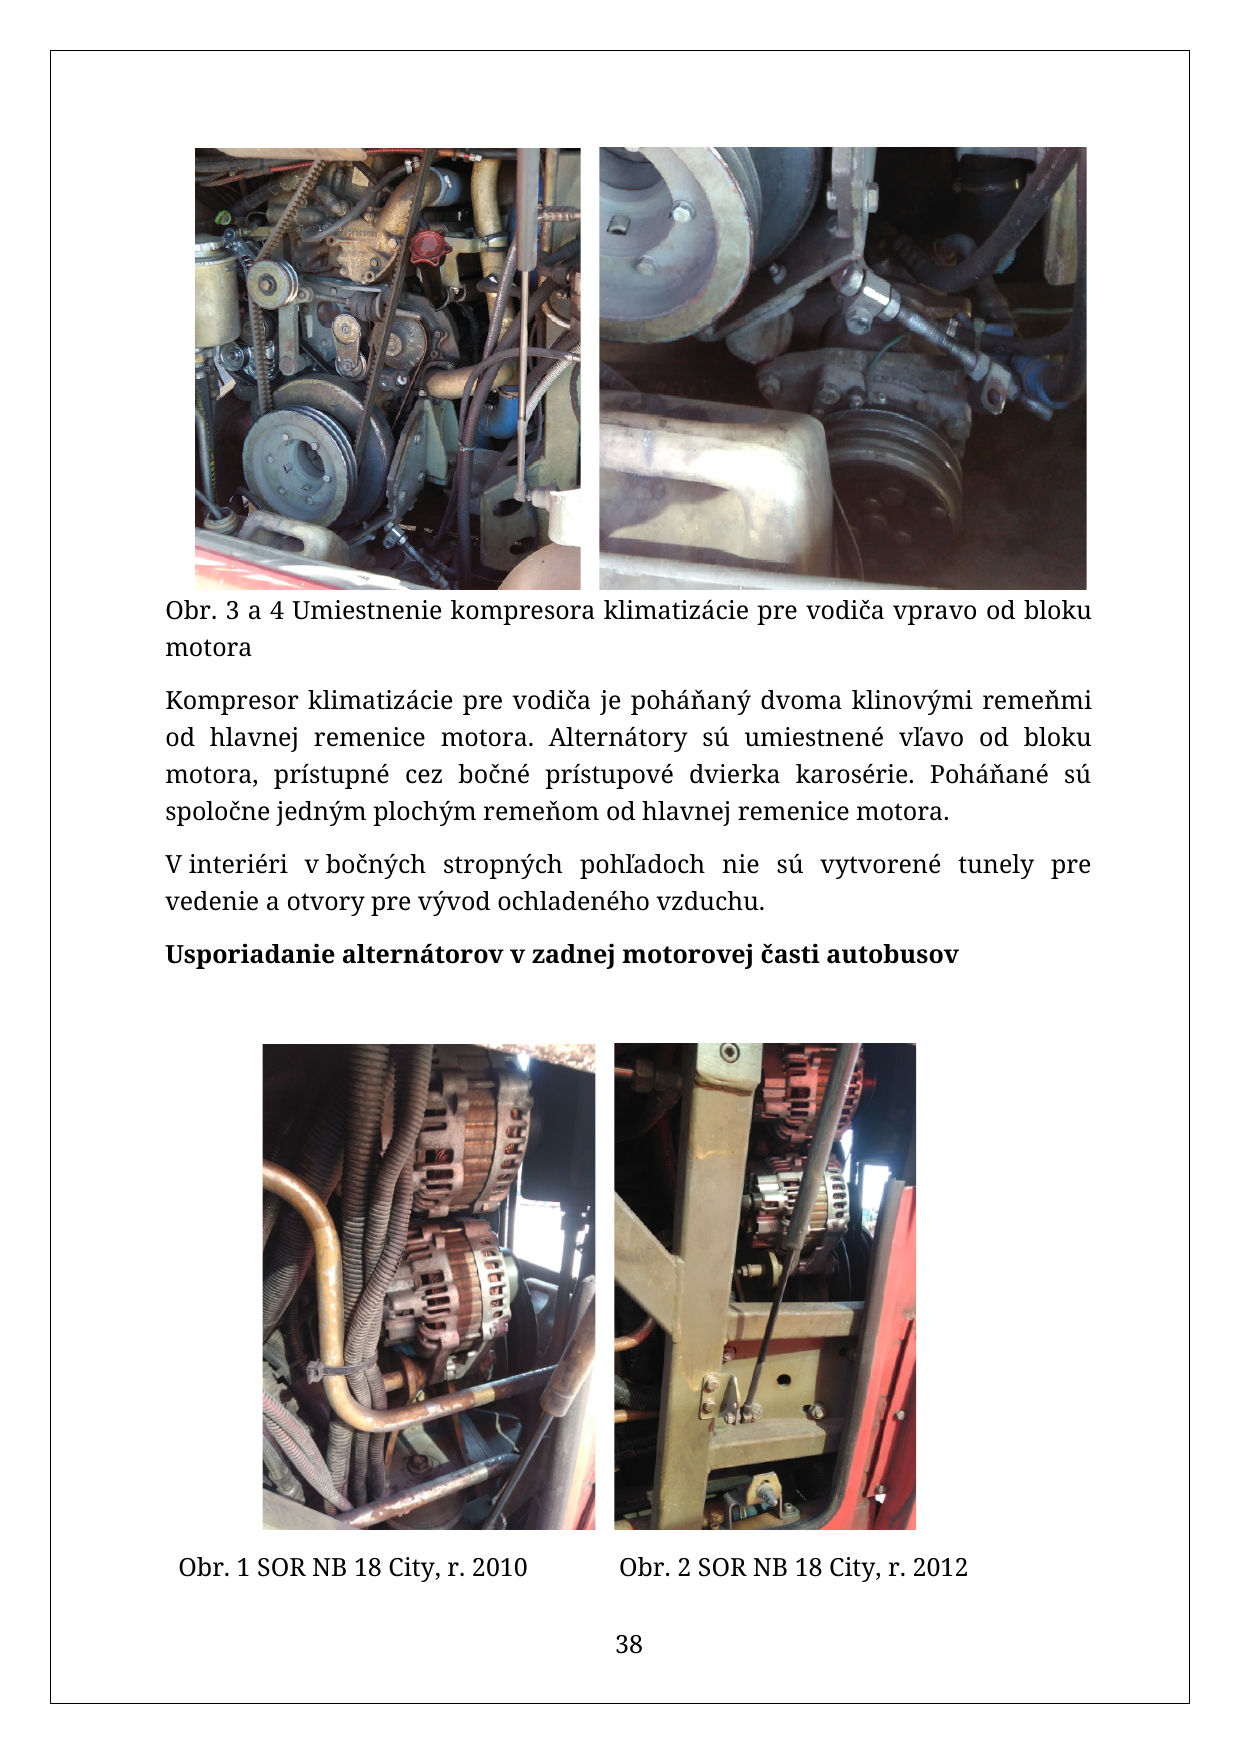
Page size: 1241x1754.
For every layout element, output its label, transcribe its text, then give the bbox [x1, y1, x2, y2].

picture [599, 147, 1087, 590]
picture [262, 1044, 596, 1530]
text V interiéri v bočných stropných pohľadoch nie sú vytvorené tunely pre vedenie a otvory pre vývod ochladeného vzduchu. [165, 847, 1093, 917]
text Kompresor klimatizácie pre vodiča je poháňaný dvoma klinovými remeňmi od hlavnej remenice motora. Alternátory sú umiestnené vľavo od bloku motora, prístupné cez bočné prístupové dvierka karosérie. Poháňané sú spoločne jedným plochým remeňom od hlavnej remenice motora. [165, 683, 1093, 827]
picture [614, 1043, 917, 1530]
picture [195, 148, 581, 590]
text Usporiadanie alternátorov v zadnej motorovej časti autobusov [165, 937, 1093, 971]
text Obr. 1 SOR NB 18 City, r. 2010 Obr. 2 SOR NB 18 City, r. 2012 [165, 1549, 1093, 1583]
